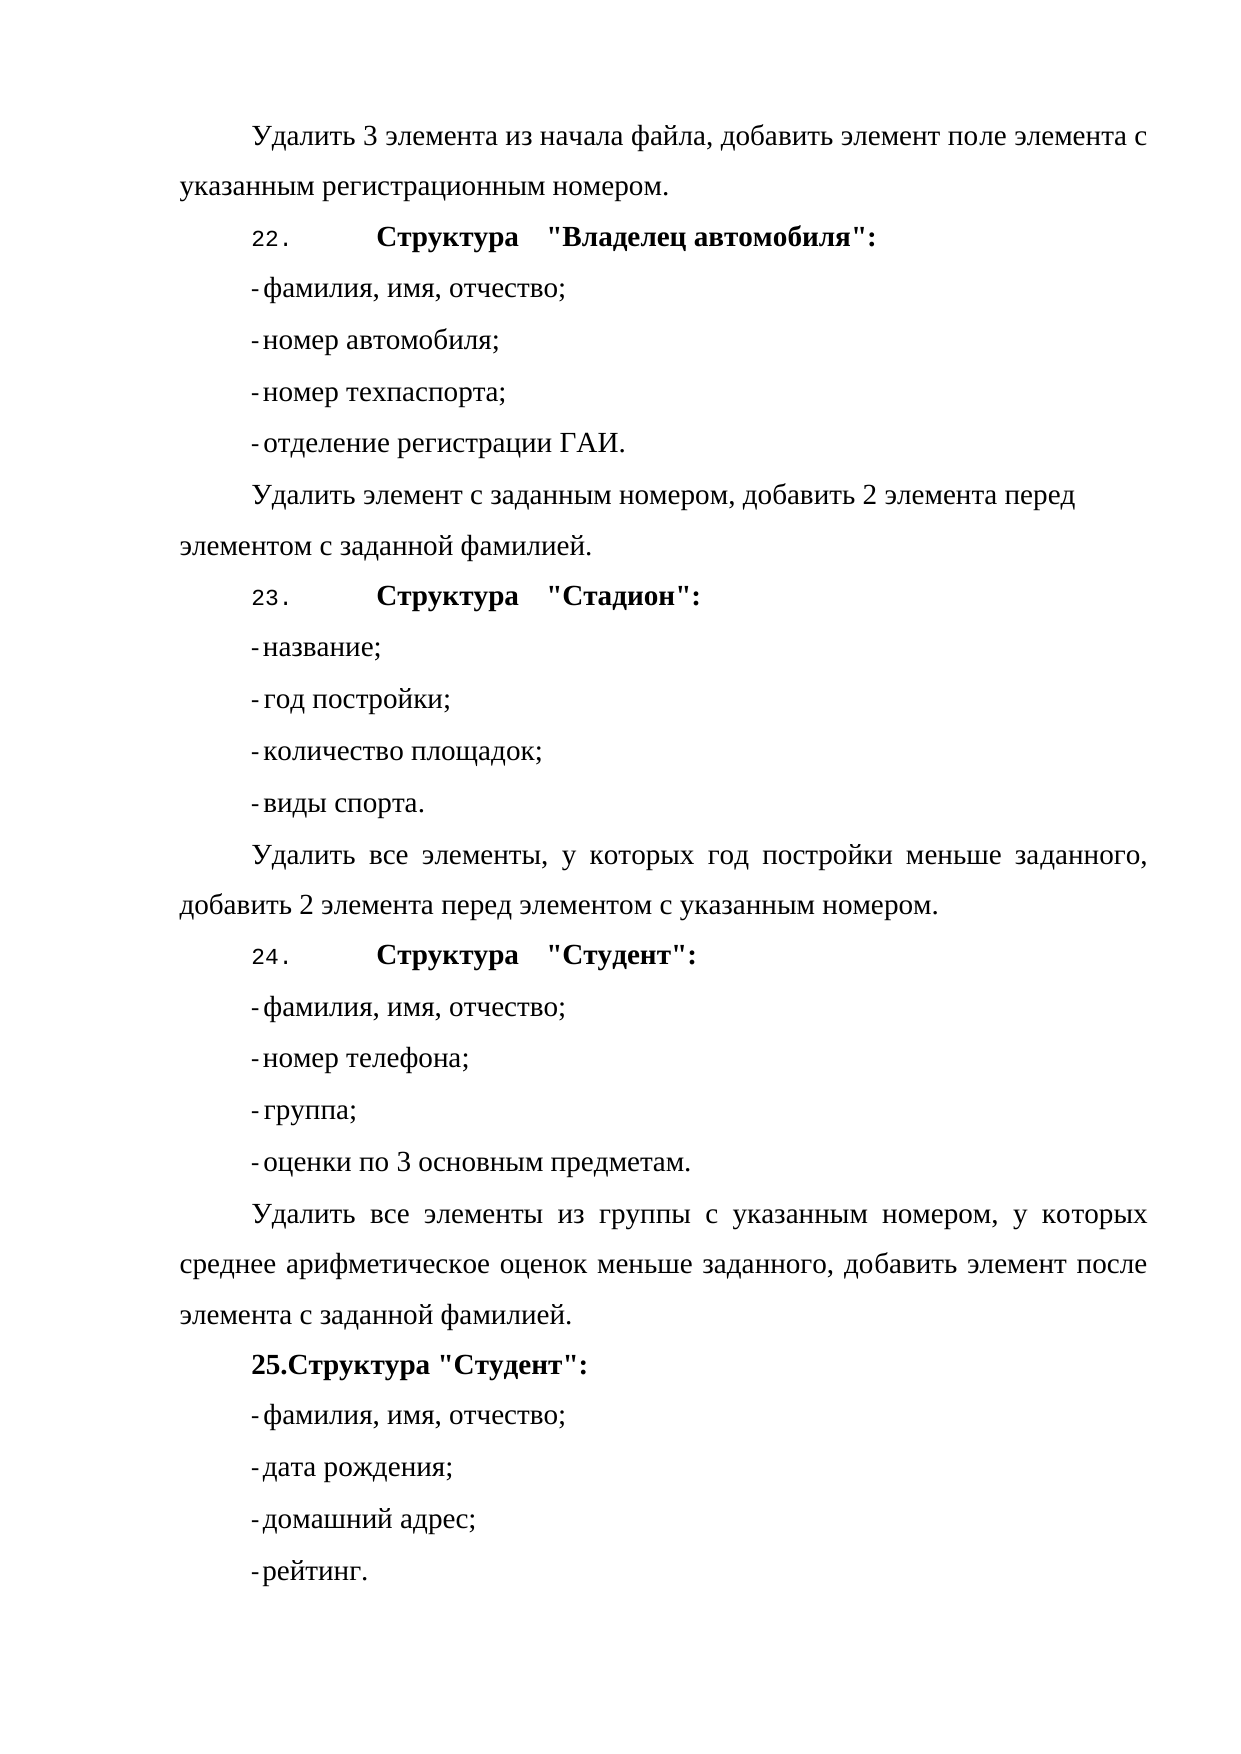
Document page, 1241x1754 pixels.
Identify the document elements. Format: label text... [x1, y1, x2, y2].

list домашний адрес; [179, 1501, 1147, 1536]
text 25.Структура "Студент": [179, 1347, 1147, 1381]
list фамилия, имя, отчество; [179, 270, 1147, 304]
list фамилия, имя, отчество; [179, 989, 1147, 1023]
text Удалить элемент с заданным номером, добавить 2 элемента перед элементом с заданной фамилией. [179, 477, 1147, 561]
list год постройки; [179, 681, 1147, 716]
list номер техпаспорта; [179, 374, 1147, 408]
list фамилия, имя, отчество; [179, 1397, 1147, 1432]
list виды спорта. [179, 785, 1147, 819]
list группа; [179, 1092, 1147, 1127]
list оценки по 3 основным предметам. [179, 1144, 1147, 1179]
list Структура "Стадион": [179, 578, 1147, 612]
list название; [179, 629, 1147, 664]
text Удалить все элементы, у которых год постройки меньше заданного, добавить 2 элемента перед элементом с указанным номером. [179, 837, 1147, 921]
text Удалить 3 элемента из начала файла, добавить элемент поле элемента с указанным регистрационным номером. [179, 118, 1147, 202]
list отделение регистрации ГАИ. [179, 426, 1147, 460]
list рейтинг. [179, 1553, 1147, 1588]
list Структура "Студент": [179, 937, 1147, 972]
list номер телефона; [179, 1041, 1147, 1075]
list количество площадок; [179, 733, 1147, 768]
list номер автомобиля; [179, 322, 1147, 356]
text Удалить все элементы из группы с указанным номером, у которых среднее арифметическое оценок меньше заданного, добавить элемент после элемента с заданной фамилией. [179, 1196, 1147, 1330]
list Структура "Владелец автомобиля": [179, 219, 1147, 253]
list дата рождения; [179, 1449, 1147, 1484]
